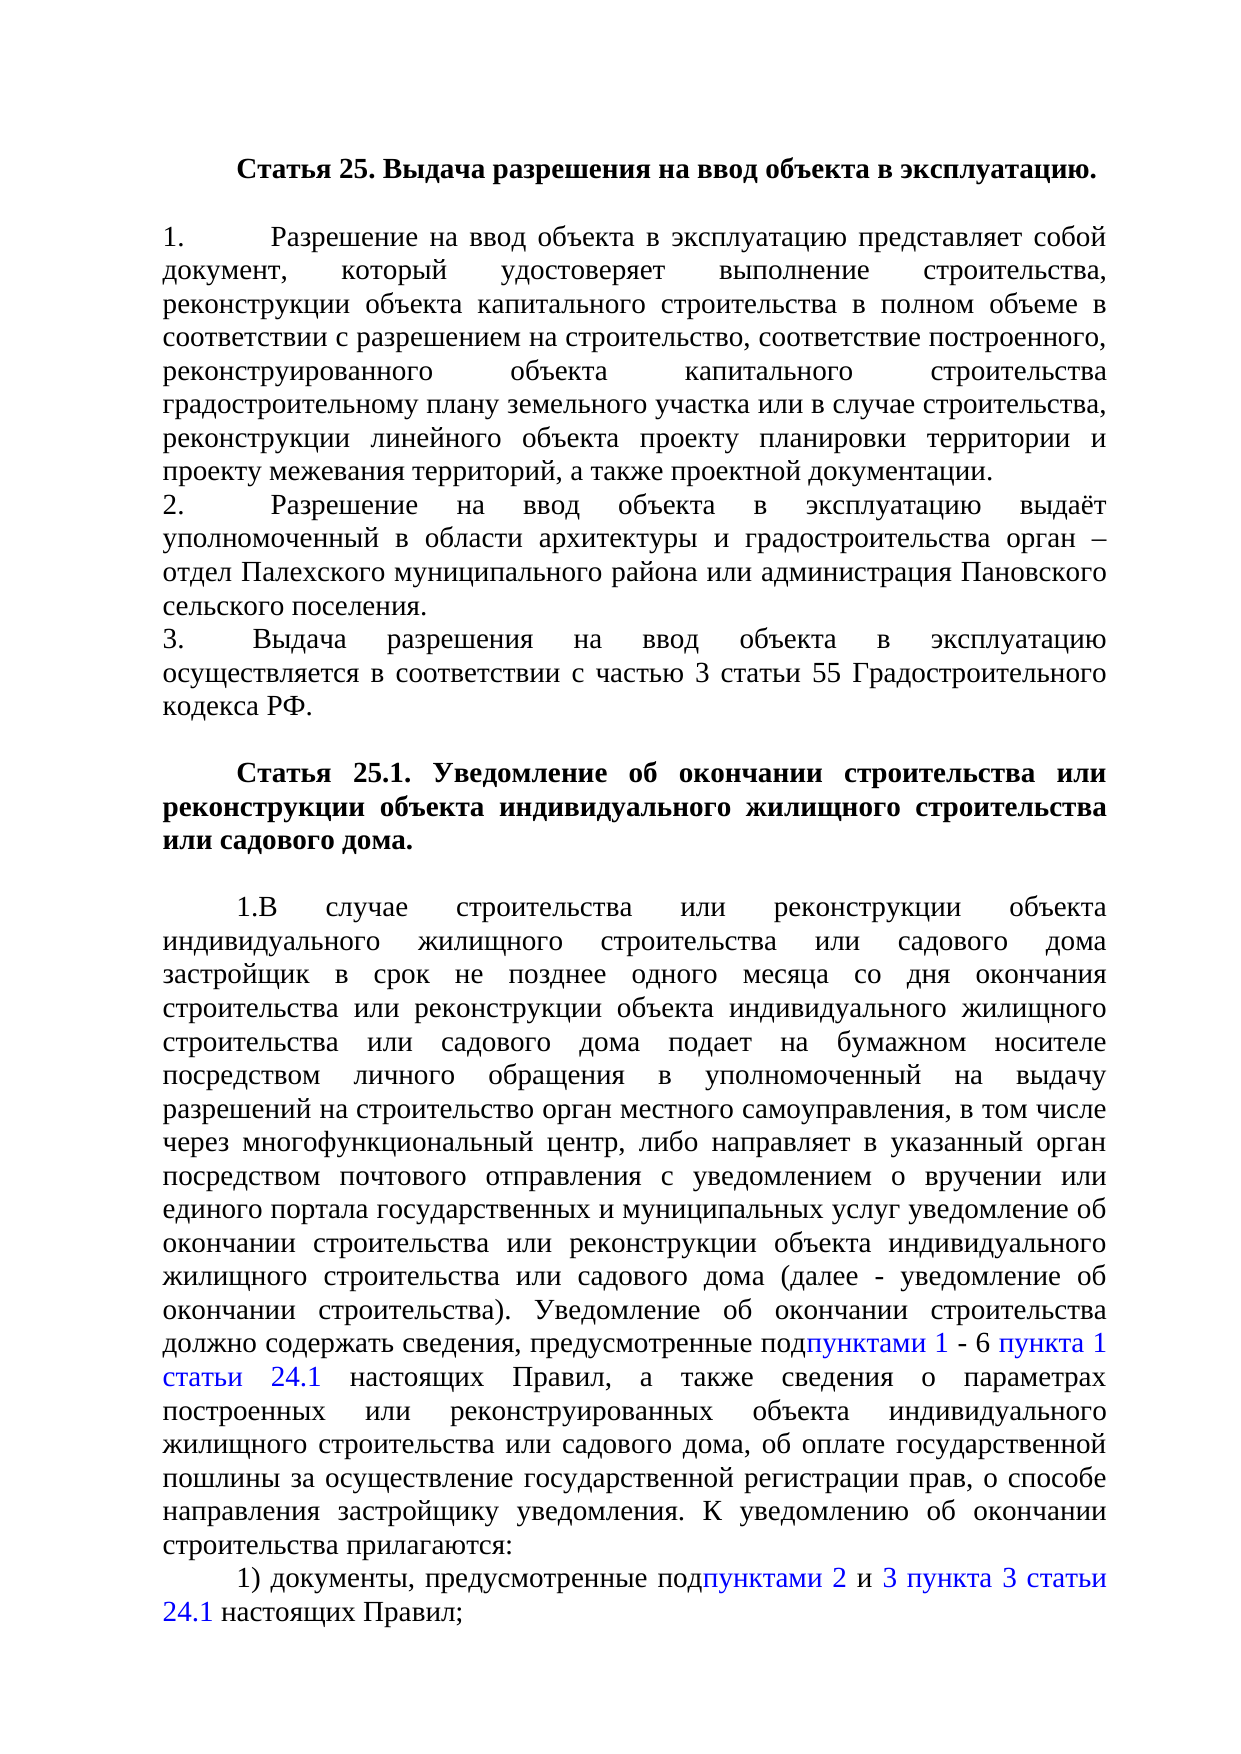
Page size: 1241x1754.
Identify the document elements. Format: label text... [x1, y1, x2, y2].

list Выдача разрешения на ввод объекта в эксплуатацию осуществляется в соответствии с частью 3 статьи 55 Градостроительного кодекса РФ. [162, 621, 1107, 722]
text 1.В случае строительства или реконструкции объекта индивидуального жилищного строительства или садового дома застройщик в срок не позднее одного месяца со дня окончания строительства или реконструкции объекта индивидуального жилищного строительства или садового дома подает на бумажном носителе посредством личного обращения в уполномоченный на выдачу разрешений на строительство орган местного самоуправления, в том числе через многофункциональный центр, либо направляет в указанный орган посредством почтового отправления с уведомлением о вручении или единого портала государственных и муниципальных услуг уведомление об окончании строительства или реконструкции объекта индивидуального жилищного строительства или садового дома (далее - уведомление об окончании строительства). Уведомление об окончании строительства должно содержать сведения, предусмотренные подпунктами 1 - 6 пункта 1 статьи 24.1 настоящих Правил, а также сведения о параметрах построенных или реконструированных объекта индивидуального жилищного строительства или садового дома, об оплате государственной пошлины за осуществление государственной регистрации прав, о способе направления застройщику уведомления. К уведомлению об окончании строительства прилагаются: [162, 889, 1107, 1560]
text Статья 25.1. Уведомление об окончании строительства или реконструкции объекта индивидуального жилищного строительства или садового дома. [162, 755, 1107, 856]
list Разрешение на ввод объекта в эксплуатацию представляет собой документ, который удостоверяет выполнение строительства, реконструкции объекта капитального строительства в полном объеме в соответствии с разрешением на строительство, соответствие построенного, реконструированного объекта капитального строительства градостроительному плану земельного участка или в случае строительства, реконструкции линейного объекта проекту планировки территории и проекту межевания территорий, а также проектной документации. [162, 219, 1107, 487]
list Разрешение на ввод объекта в эксплуатацию выдаёт уполномоченный в области архитектуры и градостроительства орган – отдел Палехского муниципального района или администрация Пановского сельского поселения. [162, 487, 1107, 621]
text 1) документы, предусмотренные подпунктами 2 и 3 пункта 3 статьи 24.1 настоящих Правил; [162, 1560, 1107, 1627]
text Статья 25. Выдача разрешения на ввод объекта в эксплуатацию. [162, 152, 1107, 185]
